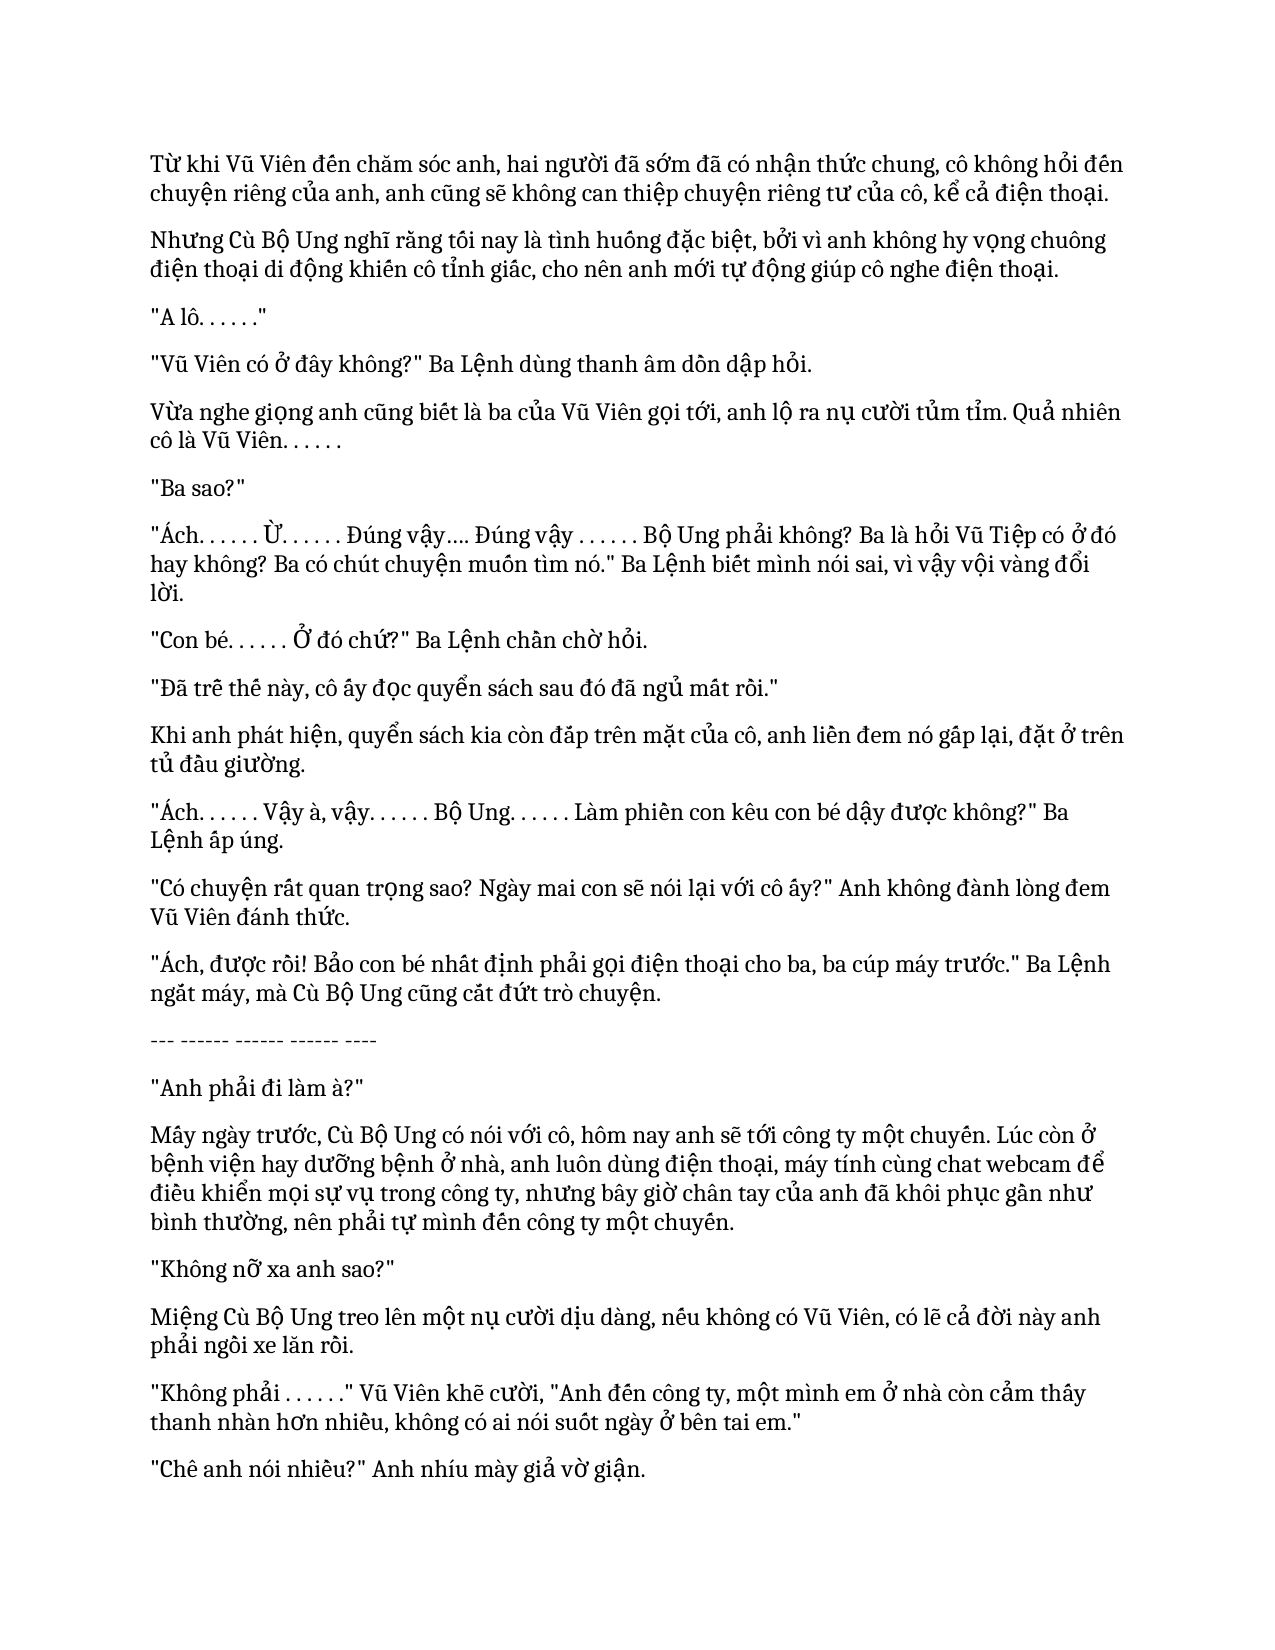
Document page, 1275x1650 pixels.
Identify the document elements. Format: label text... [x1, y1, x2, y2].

text --- ------ ------ ------ ---- [150, 1026, 1125, 1055]
text "Không nỡ xa anh sao?" [150, 1255, 1125, 1284]
text Miệng Cù Bộ Ung treo lên một nụ cười dịu dàng, nếu không có Vũ Viên, có lẽ cả đời này anh phải ngồi xe lăn rồi. [150, 1302, 1125, 1360]
text "Vũ Viên có ở đây không?" Ba Lệnh dùng thanh âm dồn dập hỏi. [150, 350, 1125, 379]
text "Chê anh nói nhiều?" Anh nhíu mày giả vờ giận. [150, 1455, 1125, 1484]
text Mấy ngày trước, Cù Bộ Ung có nói với cô, hôm nay anh sẽ tới công ty một chuyến. Lúc còn ở bệnh viện hay dưỡng bệnh ở nhà, anh luôn dùng điện thoại, máy tính cùng chat webcam để điều khiển mọi sự vụ trong công ty, nhưng bây giờ chân tay của anh đã khôi phục gần như bình thường, nên phải tự mình đến công ty một chuyến. [150, 1121, 1125, 1236]
text Khi anh phát hiện, quyển sách kia còn đắp trên mặt của cô, anh liền đem nó gấp lại, đặt ở trên tủ đầu giường. [150, 721, 1125, 779]
text "Ba sao?" [150, 474, 1125, 502]
text Nhưng Cù Bộ Ung nghĩ rằng tối nay là tình huống đặc biệt, bởi vì anh không hy vọng chuông điện thoại di động khiến cô tỉnh giấc, cho nên anh mới tự động giúp cô nghe điện thoại. [150, 226, 1125, 284]
text Từ khi Vũ Viên đến chăm sóc anh, hai người đã sớm đã có nhận thức chung, cô không hỏi đến chuyện riêng của anh, anh cũng sẽ không can thiệp chuyện riêng tư của cô, kể cả điện thoại. [150, 150, 1125, 207]
text "Con bé. . . . . . Ở đó chứ?" Ba Lệnh chần chờ hỏi. [150, 626, 1125, 655]
text "Ách. . . . . . Ừ. . . . . . Đúng vậy…. Đúng vậy . . . . . . Bộ Ung phải không? Ba là hỏi Vũ Tiệp có ở đó hay không? Ba có chút chuyện muốn tìm nó." Ba Lệnh biết mình nói sai, vì vậy vội vàng đổi lời. [150, 521, 1125, 607]
text "Anh phải đi làm à?" [150, 1074, 1125, 1102]
text "Ách. . . . . . Vậy à, vậy. . . . . . Bộ Ung. . . . . . Làm phiền con kêu con bé dậy được không?" Ba Lệnh ấp úng. [150, 797, 1125, 855]
text "Không phải . . . . . ." Vũ Viên khẽ cười, "Anh đến công ty, một mình em ở nhà còn cảm thấy thanh nhàn hơn nhiều, không có ai nói suốt ngày ở bên tai em." [150, 1379, 1125, 1436]
text "Có chuyện rất quan trọng sao? Ngày mai con sẽ nói lại với cô ấy?" Anh không đành lòng đem Vũ Viên đánh thức. [150, 874, 1125, 931]
text "A lô. . . . . ." [150, 302, 1125, 331]
text "Ách, được rồi! Bảo con bé nhất định phải gọi điện thoại cho ba, ba cúp máy trước." Ba Lệnh ngắt máy, mà Cù Bộ Ung cũng cắt đứt trò chuyện. [150, 950, 1125, 1007]
text "Đã trễ thế này, cô ấy đọc quyển sách sau đó đã ngủ mất rồi." [150, 674, 1125, 702]
text Vừa nghe giọng anh cũng biết là ba của Vũ Viên gọi tới, anh lộ ra nụ cười tủm tỉm. Quả nhiên cô là Vũ Viên. . . . . . [150, 397, 1125, 455]
